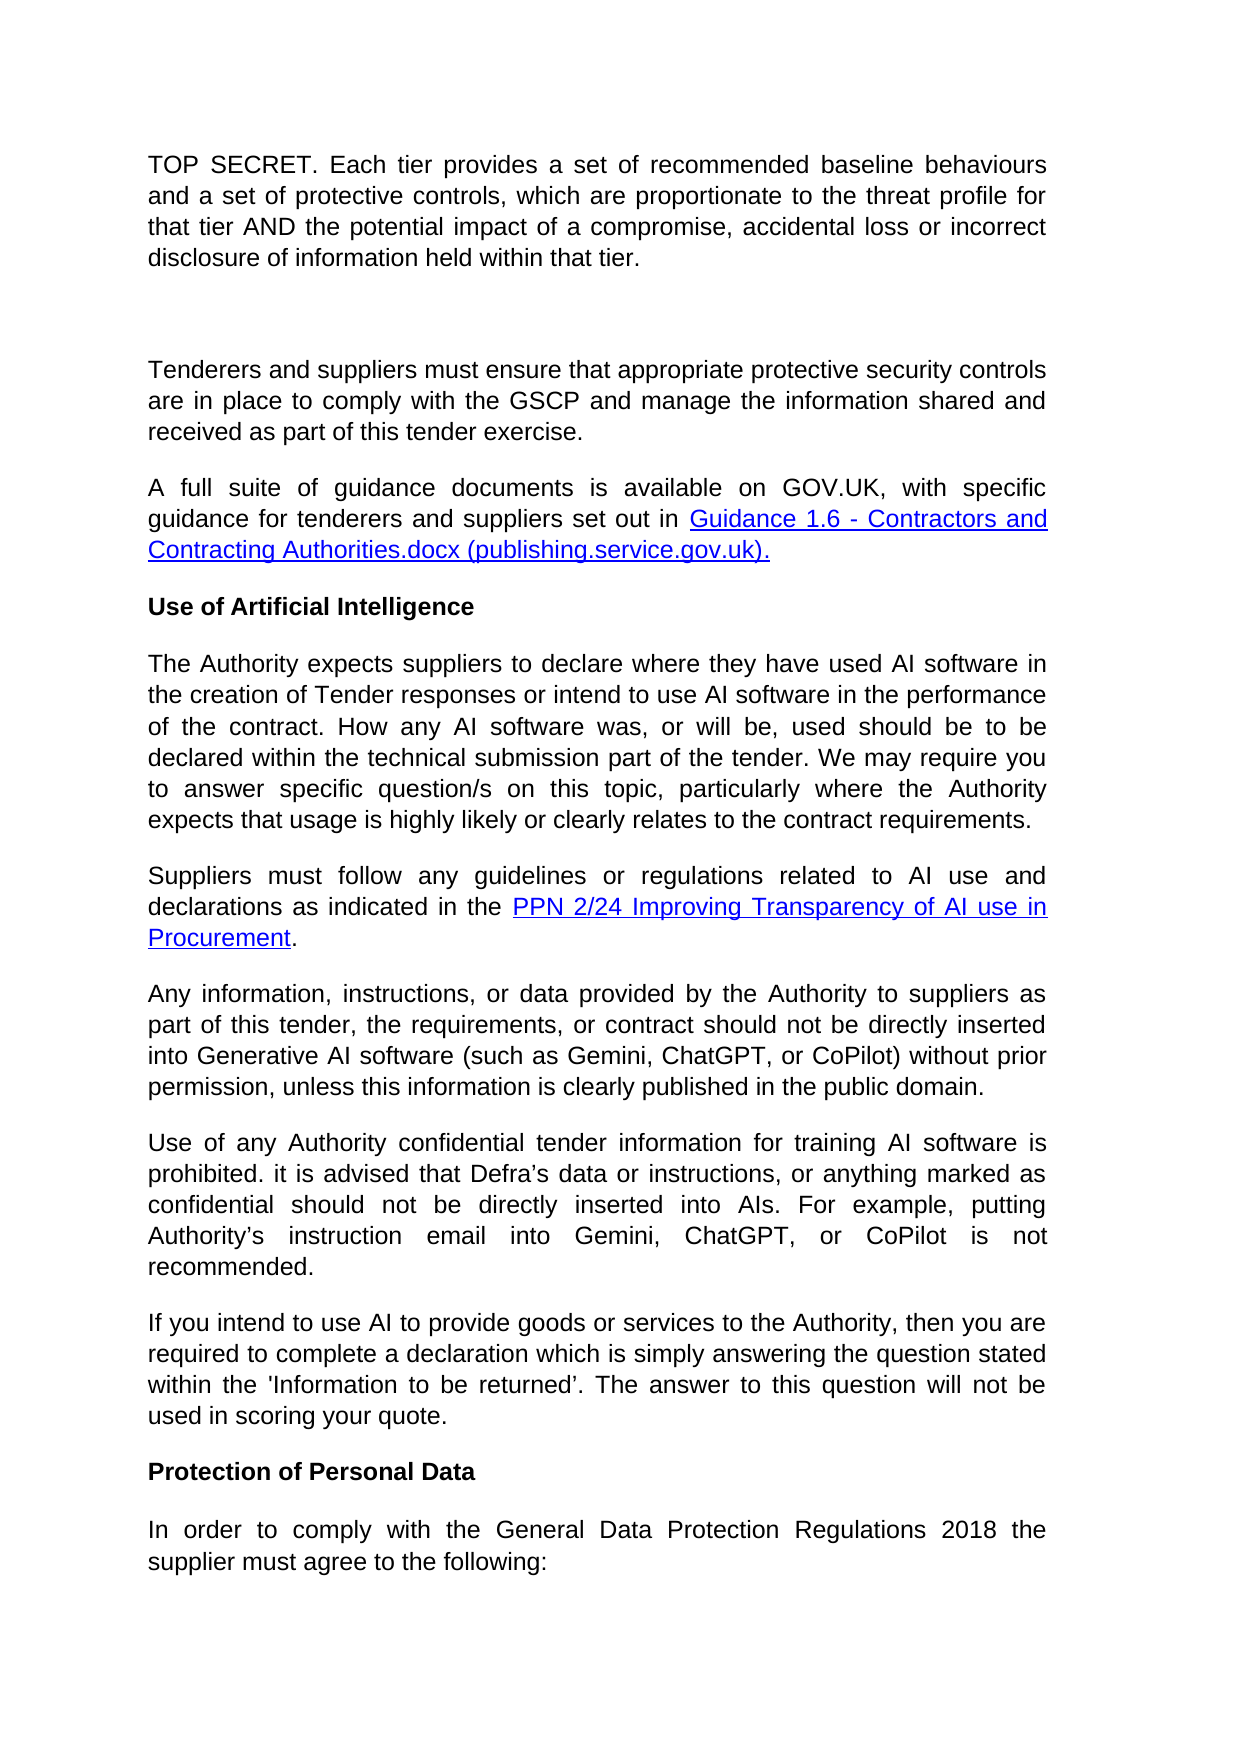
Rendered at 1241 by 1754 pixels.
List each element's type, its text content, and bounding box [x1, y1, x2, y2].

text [148, 150, 1048, 272]
text Tenderers and suppliers must ensure that appropriate protective security controls are in place to comply with the GSCP and manage the information shared and received as part of this tender exercise. [148, 355, 1048, 446]
text If you intend to use AI to provide goods or services to the Authority, then you are required to complete a declaration which is simply answering the question stated within the 'Information to be returned’. The answer to this question will not be used in scoring your quote. [148, 1308, 1048, 1430]
text Suppliers must follow any guidelines or regulations related to AI use and declarations as indicated in the PPN 2/24 Improving Transparency of AI use in Procurement. [148, 861, 1048, 952]
text In order to comply with the General Data Protection Regulations 2018 the supplier must agree to the following: [148, 1515, 1048, 1575]
text A full suite of guidance documents is available on GOV.UK, with specific guidance for tenderers and suppliers set out in Guidance 1.6 - Contractors and Contracting Authorities.docx (publishing.service.gov.uk). [148, 473, 1048, 564]
text Any information, instructions, or data provided by the Authority to suppliers as part of this tender, the requirements, or contract should not be directly inserted into Generative AI software (such as Gemini, ChatGPT, or CoPilot) without prior permission, unless this information is clearly published in the public domain. [148, 979, 1048, 1101]
subtitle Use of Artificial Intelligence [148, 591, 1048, 620]
text The Authority expects suppliers to declare where they have used AI software in the creation of Tender responses or intend to use AI software in the performance of the contract. How any AI software was, or will be, used should be to be declared within the technical submission part of the tender. We may require you to answer specific question/s on this topic, particularly where the Authority expects that usage is highly likely or clearly relates to the contract requirements. [148, 649, 1048, 833]
subtitle Protection of Personal Data [148, 1457, 1048, 1486]
text Use of any Authority confidential tender information for training AI software is prohibited. it is advised that Defra’s data or instructions, or anything marked as confidential should not be directly inserted into AIs. For example, putting Authority’s instruction email into Gemini, ChatGPT, or CoPilot is not recommended. [148, 1128, 1048, 1281]
